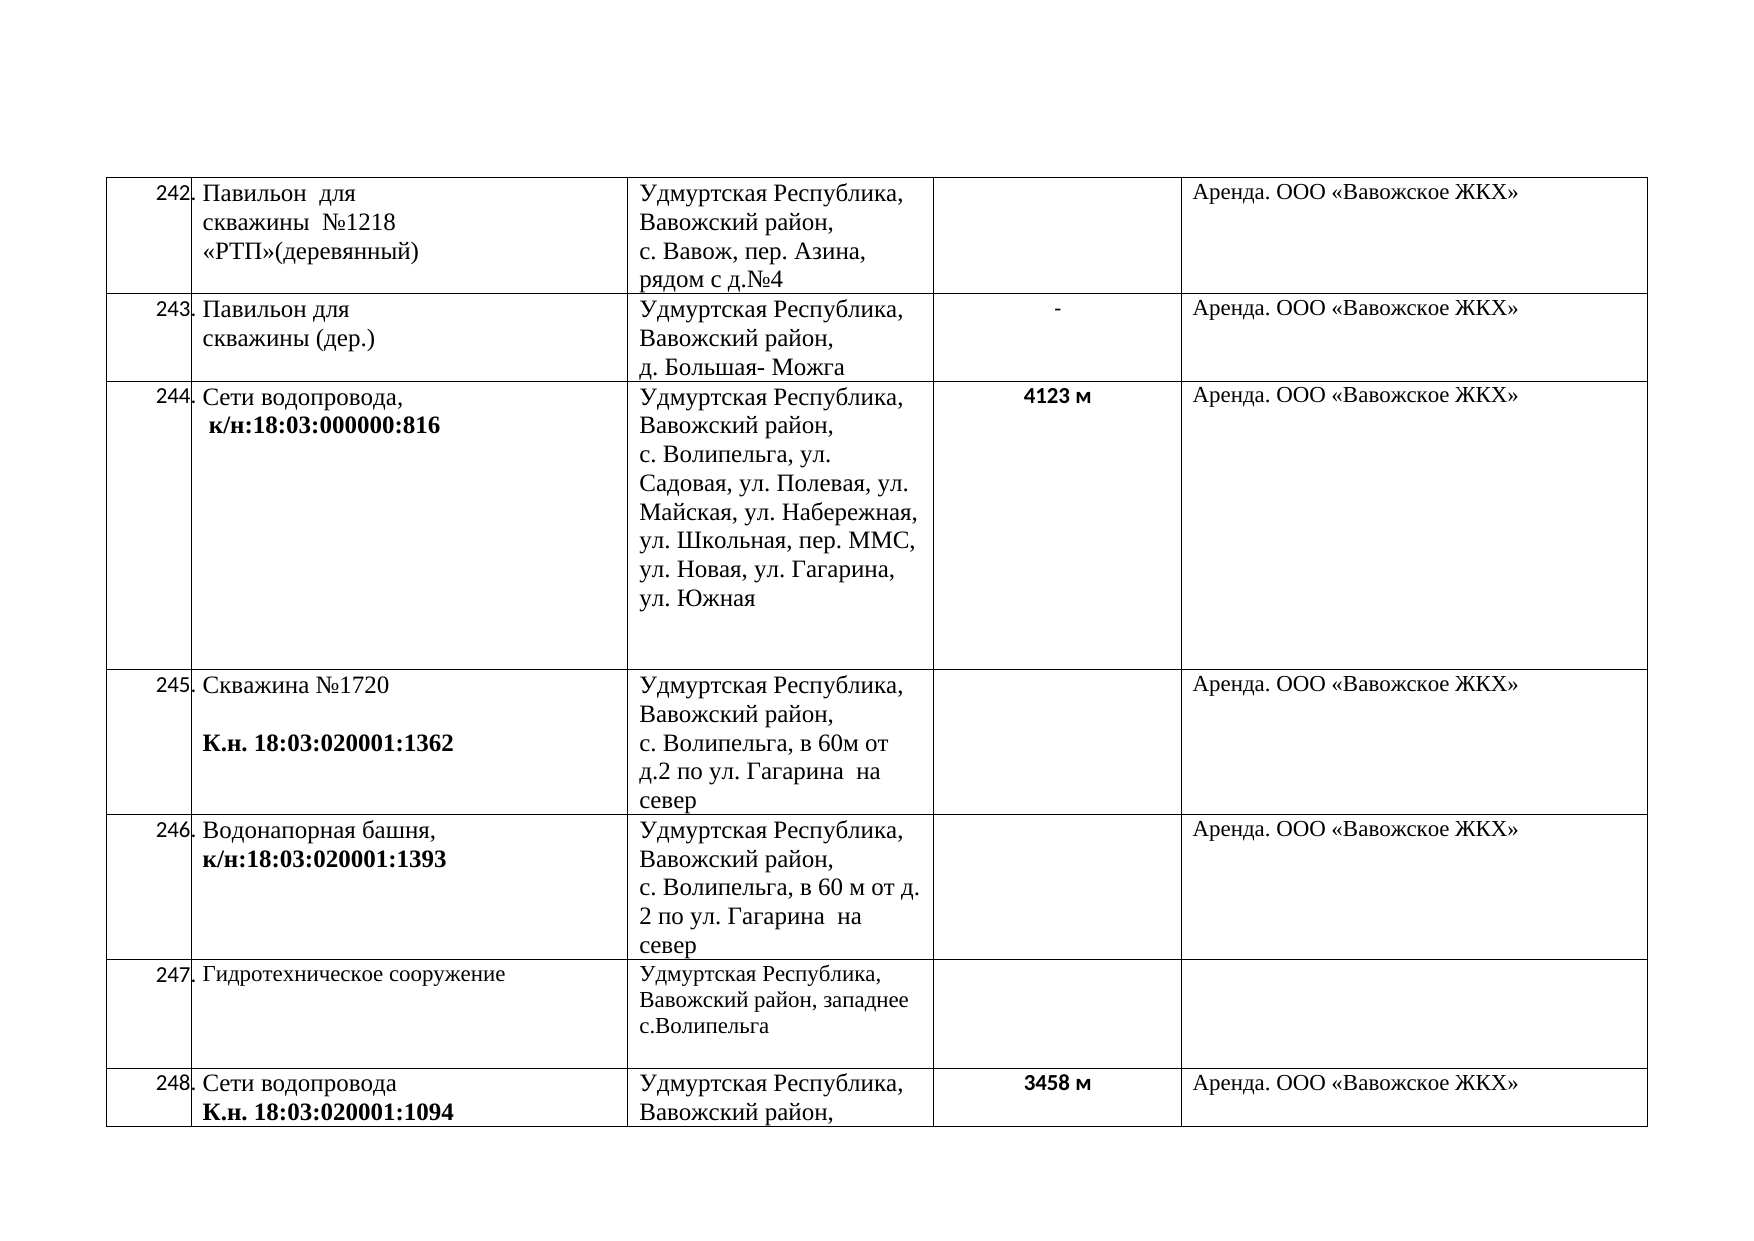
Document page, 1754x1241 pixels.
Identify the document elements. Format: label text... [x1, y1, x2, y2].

table_cell Аренда. ООО «Вавожское ЖКХ» [1182, 294, 1647, 381]
table_cell Удмуртская Республика, Вавожский район, с. Волипельга, в 60 м от д. 2 по ул. Гагарина на север [628, 815, 933, 959]
table_cell [107, 382, 191, 669]
table_cell Удмуртская Республика, Вавожский район, с. Вавож, пер. Азина, рядом с д.№4 [628, 178, 933, 293]
table_cell [934, 178, 1181, 293]
table_cell Гидротехническое сооружение [192, 960, 627, 1067]
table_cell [1182, 178, 1647, 293]
table_cell [107, 670, 191, 814]
table_cell Скважина №1720 К.н. 18:03:020001:1362 [192, 670, 627, 814]
table_cell Сети водопровода, к/н:18:03:000000:816 [192, 382, 627, 669]
table_cell - [934, 294, 1181, 381]
table_cell Удмуртская Республика, Вавожский район, западнее с.Волипельга [628, 960, 933, 1067]
table_cell [107, 815, 191, 959]
table_cell Удмуртская Республика, Вавожский район, с. Волипельга, в 60м от д.2 по ул. Гагарина на север [628, 670, 933, 814]
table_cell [628, 1069, 933, 1126]
table_cell [107, 1069, 191, 1126]
table_cell [934, 815, 1181, 959]
table_cell [107, 294, 191, 381]
table_cell Удмуртская Республика, Вавожский район, д. Большая- Можга [628, 294, 933, 381]
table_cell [1182, 1069, 1647, 1126]
table_cell [934, 670, 1181, 814]
table_cell [107, 178, 191, 293]
table_cell [1182, 960, 1647, 1067]
table_cell 3458 м [934, 1069, 1181, 1126]
table_cell [934, 960, 1181, 1067]
table_cell Аренда. ООО «Вавожское ЖКХ» [1182, 815, 1647, 959]
table_cell Павильон для скважины (дер.) [192, 294, 627, 381]
table_cell [107, 960, 191, 1067]
table_cell Павильон для скважины №1218 «РТП»(деревянный) [192, 178, 627, 293]
table_cell Удмуртская Республика, Вавожский район, с. Волипельга, ул. Садовая, ул. Полевая, ул. Майская, ул. Набережная, ул. Школьная, пер. ММС, ул. Новая, ул. Гагарина, ул. Южная [628, 382, 933, 669]
table_cell Аренда. ООО «Вавожское ЖКХ» [1182, 670, 1647, 814]
table_cell Аренда. ООО «Вавожское ЖКХ» [1182, 382, 1647, 669]
table_cell 4123 м [934, 382, 1181, 669]
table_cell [192, 1069, 627, 1126]
table_cell Водонапорная башня, к/н:18:03:020001:1393 [192, 815, 627, 959]
